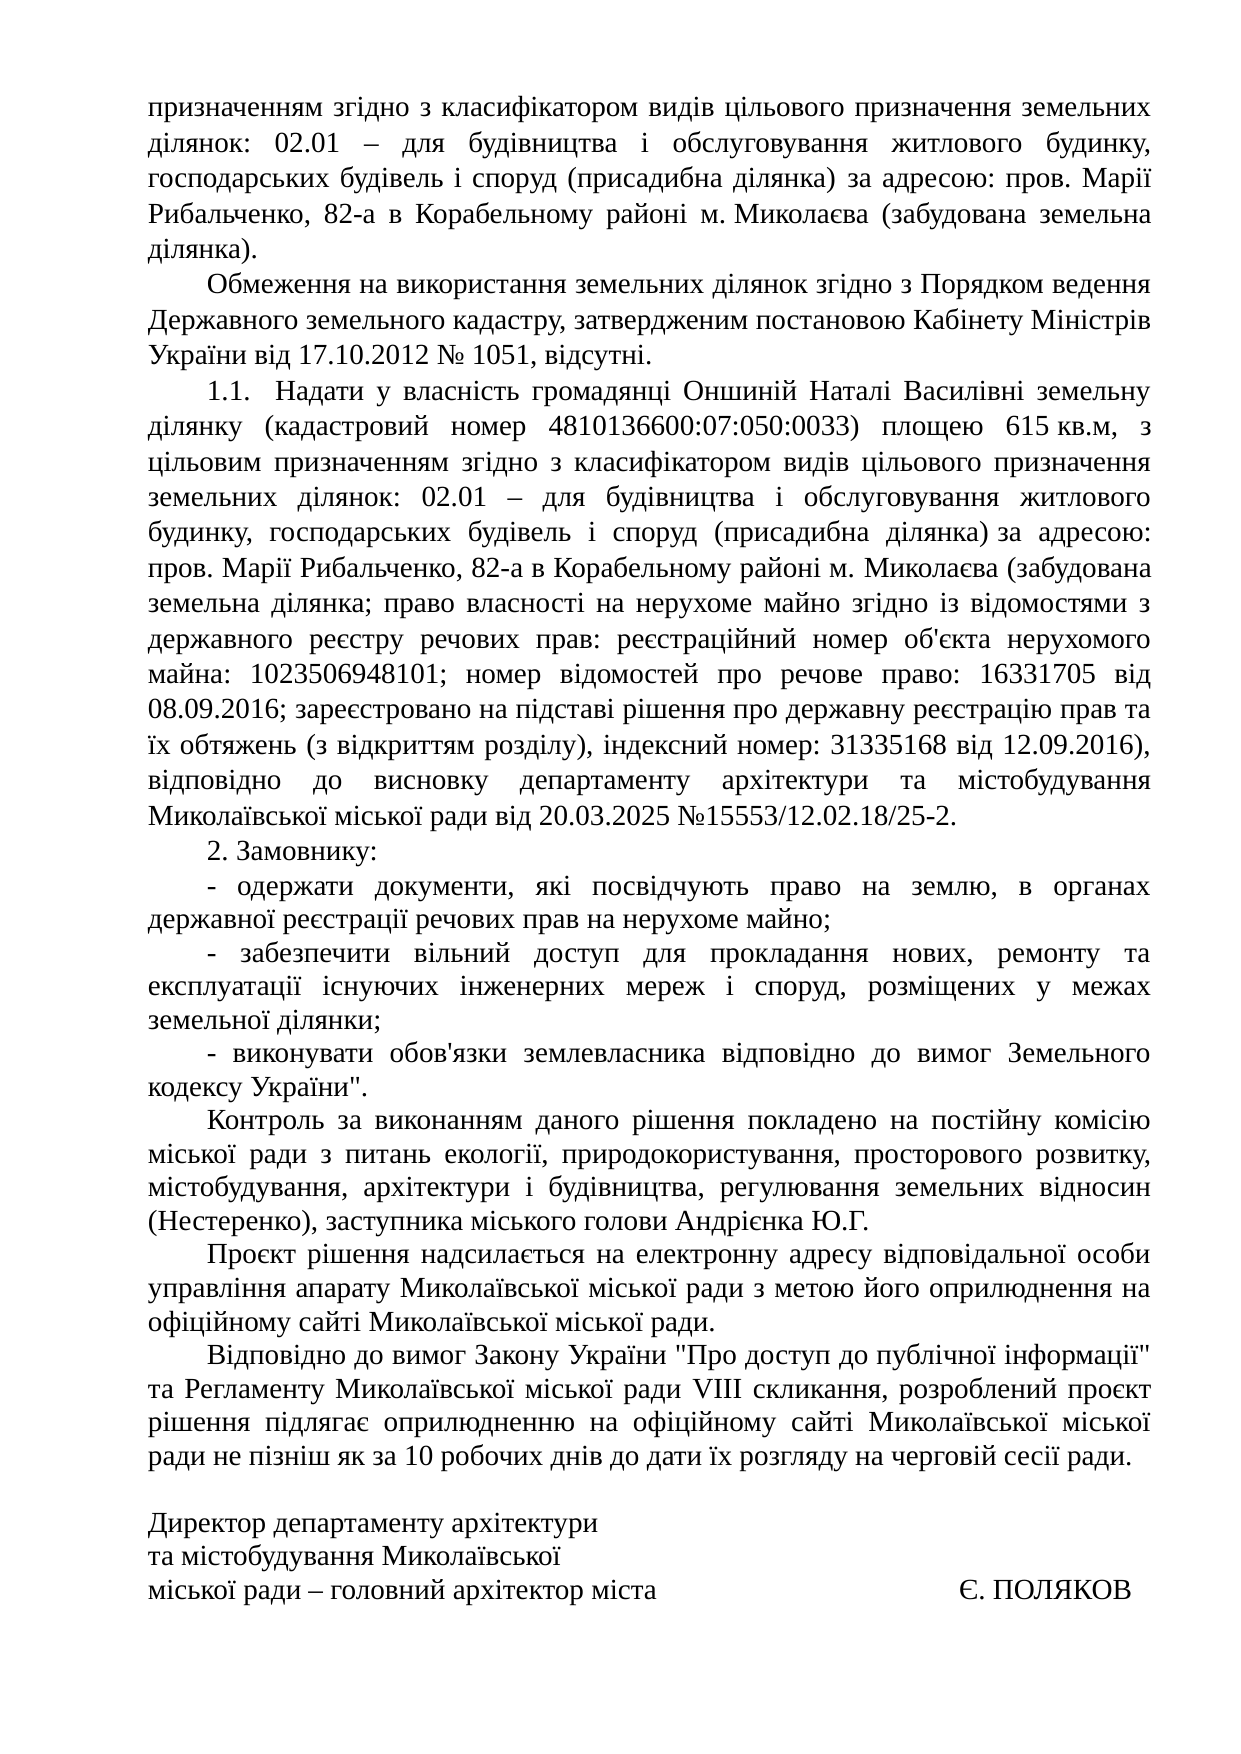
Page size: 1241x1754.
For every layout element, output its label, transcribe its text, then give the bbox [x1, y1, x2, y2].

text Проєкт рішення надсилається на електронну адресу відповідальної особи управління апарату Миколаївської міської ради з метою його оприлюднення на офіційному сайті Миколаївської міської ради. [148, 1237, 1152, 1337]
text та містобудування Миколаївської [148, 1538, 1152, 1572]
text 2. Замовнику: [148, 832, 1152, 868]
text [148, 88, 1152, 266]
text Обмеження на використання земельних ділянок згідно з Порядком ведення Державного земельного кадастру, затвердженим постановою Кабінету Міністрів України від 17.10.2012 № 1051, відсутні. [148, 266, 1152, 372]
text Відповідно до вимог Закону України "Про доступ до публічної інформації" та Регламенту Миколаївської міської ради VIII скликання, розроблений проєкт рішення підлягає оприлюдненню на офіційному сайті Миколаївської міської ради не пізніш як за 10 робочих днів до дати їх розгляду на черговій сесії ради. [148, 1337, 1152, 1471]
text 1.1. Надати у власність громадянці Оншиній Наталі Василівні земельну ділянку (кадастровий номер 4810136600:07:050:0033) площею 615 кв.м, з цільовим призначенням згідно з класифікатором видів цільового призначення земельних ділянок: 02.01 – для будівництва і обслуговування житлового будинку, господарських будівель і споруд (присадибна ділянка) за адресою: пров. Марії Рибальченко, 82-а в Корабельному районі м. Миколаєва (забудована земельна ділянка; право власності на нерухоме майно згідно із відомостями з державного реєстру речових прав: реєстраційний номер об'єкта нерухомого майна: 1023506948101; номер відомостей про речове право: 16331705 від 08.09.2016; зареєстровано на підставі рішення про державну реєстрацію прав та їх обтяжень (з відкриттям розділу), індексний номер: 31335168 від 12.09.2016), відповідно до висновку департаменту архітектури та містобудування Миколаївської міської ради від 20.03.2025 №15553/12.02.18/25-2. [148, 372, 1152, 832]
text Директор департаменту архітектури [148, 1505, 1152, 1538]
text - одержати документи, які посвідчують право на землю, в органах державної реєстрації речових прав на нерухоме майно; [148, 868, 1152, 935]
text Контроль за виконанням даного рішення покладено на постійну комісію міської ради з питань екології, природокористування, просторового розвитку, містобудування, архітектури і будівництва, регулювання земельних відносин (Нестеренко), заступника міського голови Андрієнка Ю.Г. [148, 1102, 1152, 1237]
text - забезпечити вільний доступ для прокладання нових, ремонту та експлуатації існуючих інженерних мереж і споруд, розміщених у межах земельної ділянки; [148, 935, 1152, 1035]
text - виконувати обов'язки землевласника відповідно до вимог Земельного кодексу України". [148, 1035, 1152, 1102]
text міської ради – головний архітектор міста Є. ПОЛЯКОВ [148, 1572, 1152, 1606]
